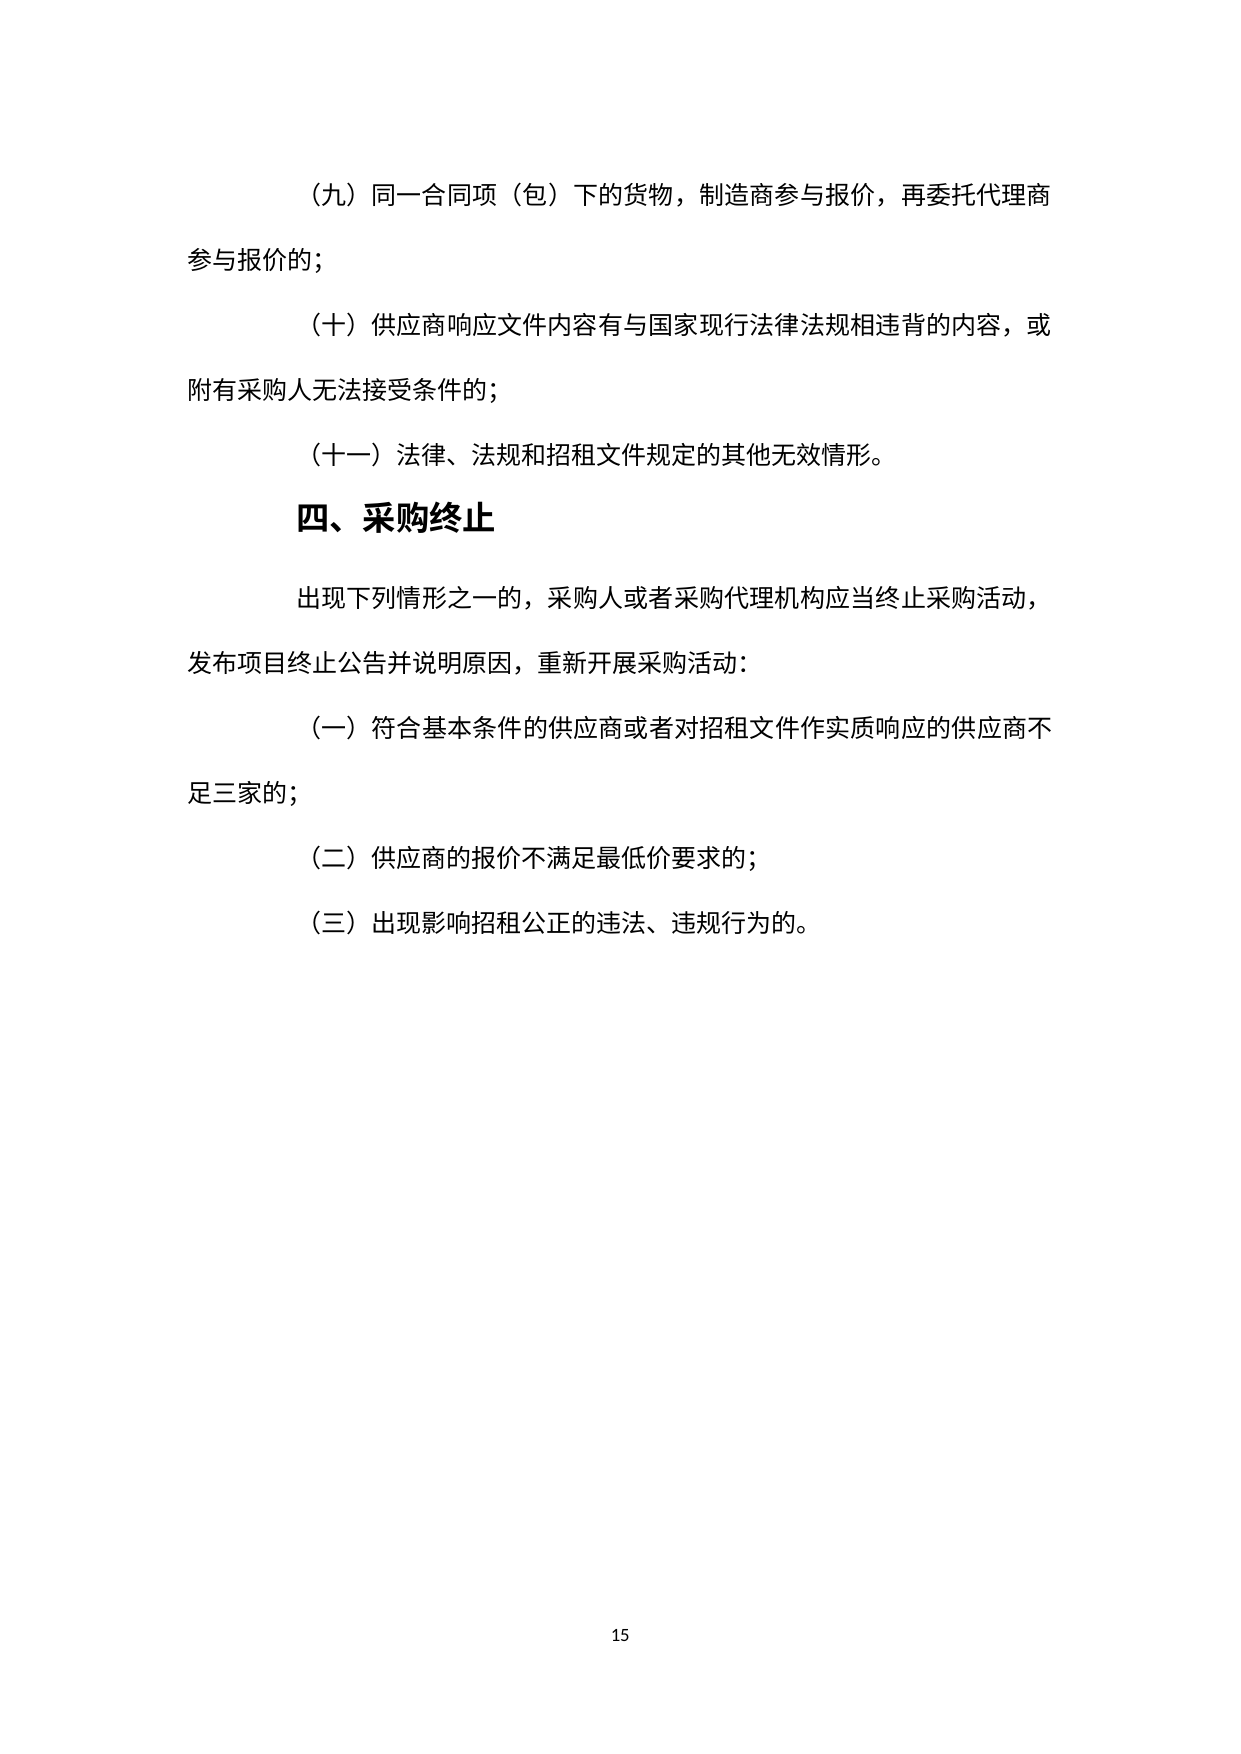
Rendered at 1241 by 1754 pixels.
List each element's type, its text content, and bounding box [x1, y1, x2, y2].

text 出现下列情形之一的，采购人或者采购代理机构应当终止采购活动，发布项目终止公告并说明原因，重新开展采购活动： [187, 564, 1053, 694]
text （二）供应商的报价不满足最低价要求的； [187, 824, 1053, 889]
text （九）同一合同项（包）下的货物，制造商参与报价，再委托代理商参与报价的； [187, 161, 1053, 291]
subtitle 四、采购终止 [187, 492, 1053, 540]
text （一）符合基本条件的供应商或者对招租文件作实质响应的供应商不足三家的； [187, 694, 1053, 824]
text （三）出现影响招租公正的违法、违规行为的。 [187, 889, 1053, 954]
text （十）供应商响应文件内容有与国家现行法律法规相违背的内容，或附有采购人无法接受条件的； [187, 291, 1053, 421]
text （十一）法律、法规和招租文件规定的其他无效情形。 [187, 421, 1053, 486]
